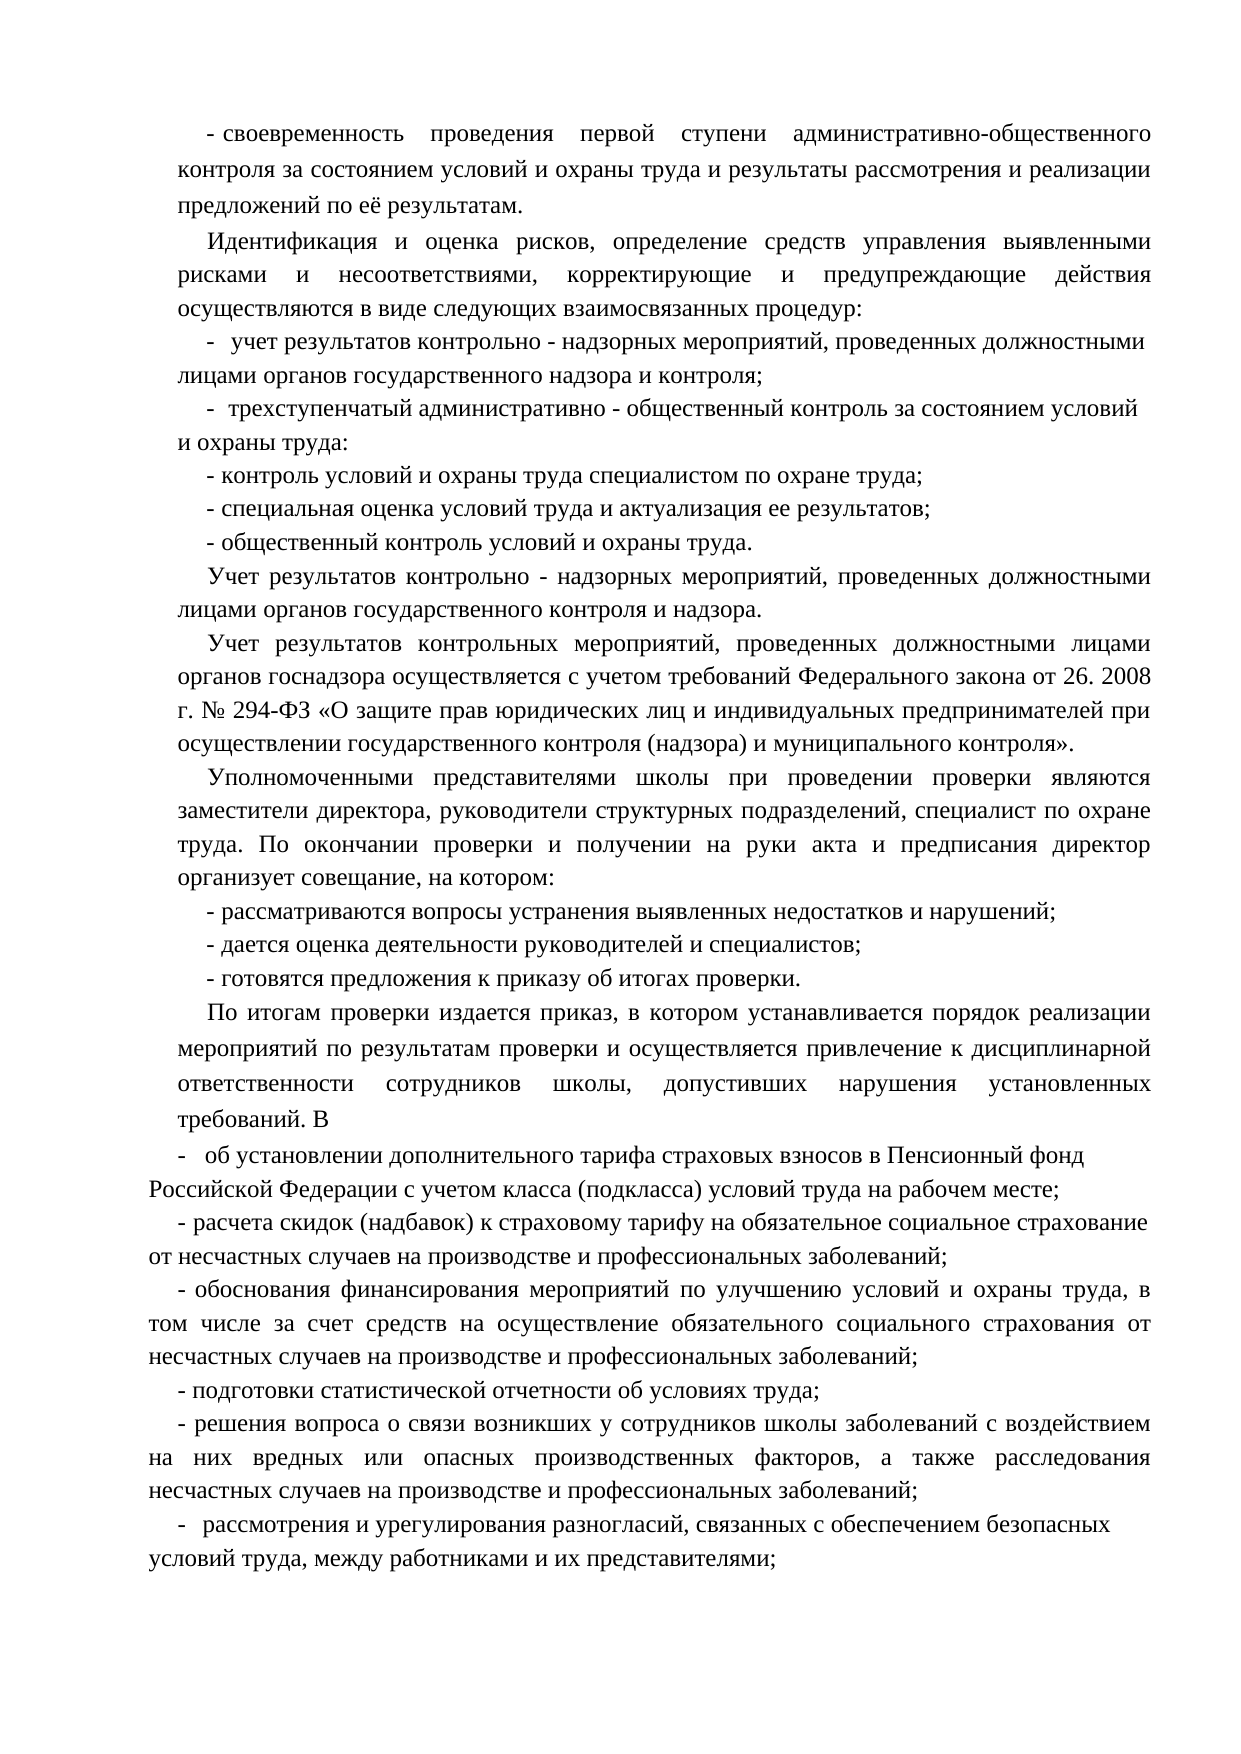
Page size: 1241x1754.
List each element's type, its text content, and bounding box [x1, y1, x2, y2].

list своевременность проведения первой ступени административно-общественного контроля за состоянием условий и охраны труда и результаты рассмотрения и реализации предложений по её результатам. [177, 118, 1152, 219]
list специальная оценка условий труда и актуализация ее результатов; [206, 493, 1152, 522]
list рассмотрения и урегулирования разногласий, связанных с обеспечением безопасных условий труда, между работниками и их представителями; [148, 1509, 1152, 1571]
list учет результатов контрольно - надзорных мероприятий, проведенных должностными лицами органов государственного надзора и контроля; [177, 326, 1152, 388]
text Учет результатов контрольно - надзорных мероприятий, проведенных должностными лицами органов государственного контроля и надзора. [177, 561, 1152, 623]
list готовятся предложения к приказу об итогах проверки. [206, 963, 1152, 992]
list подготовки статистической отчетности об условиях труда; [177, 1375, 1152, 1404]
list рассматриваются вопросы устранения выявленных недостатков и нарушений; [206, 896, 1152, 925]
list расчета скидок (надбавок) к страховому тарифу на обязательное социальное страхование от несчастных случаев на производстве и профессиональных заболеваний; [148, 1207, 1152, 1269]
text Учет результатов контрольных мероприятий, проведенных должностными лицами органов госнадзора осуществляется с учетом требований Федерального закона от 26. 2008 г. № 294-ФЗ «О защите прав юридических лиц и индивидуальных предпринимателей при осуществлении государственного контроля (надзора) и муниципального контроля». [177, 628, 1152, 757]
text Идентификация и оценка рисков, определение средств управления выявленными рисками и несоответствиями, корректирующие и предупреждающие действия осуществляются в виде следующих взаимосвязанных процедур: [177, 226, 1152, 321]
list трехступенчатый административно - общественный контроль за состоянием условий и охраны труда: [177, 393, 1152, 455]
list об установлении дополнительного тарифа страховых взносов в Пенсионный фонд Российской Федерации с учетом класса (подкласса) условий труда на рабочем месте; [148, 1140, 1152, 1203]
list общественный контроль условий и охраны труда. [206, 527, 1152, 556]
list обоснования финансирования мероприятий по улучшению условий и охраны труда, в том числе за счет средств на осуществление обязательного социального страхования от несчастных случаев на производстве и профессиональных заболеваний; [148, 1274, 1152, 1370]
text Уполномоченными представителями школы при проведении проверки являются заместители директора, руководители структурных подразделений, специалист по охране труда. По окончании проверки и получении на руки акта и предписания директор организует совещание, на котором: [177, 762, 1152, 891]
text По итогам проверки издается приказ, в котором устанавливается порядок реализации мероприятий по результатам проверки и осуществляется привлечение к дисциплинарной ответственности сотрудников школы, допустивших нарушения установленных требований. В [177, 997, 1152, 1133]
list контроль условий и охраны труда специалистом по охране труда; [206, 460, 1152, 489]
list решения вопроса о связи возникших у сотрудников школы заболеваний с воздействием на них вредных или опасных производственных факторов, а также расследования несчастных случаев на производстве и профессиональных заболеваний; [148, 1408, 1152, 1504]
list дается оценка деятельности руководителей и специалистов; [206, 929, 1152, 958]
